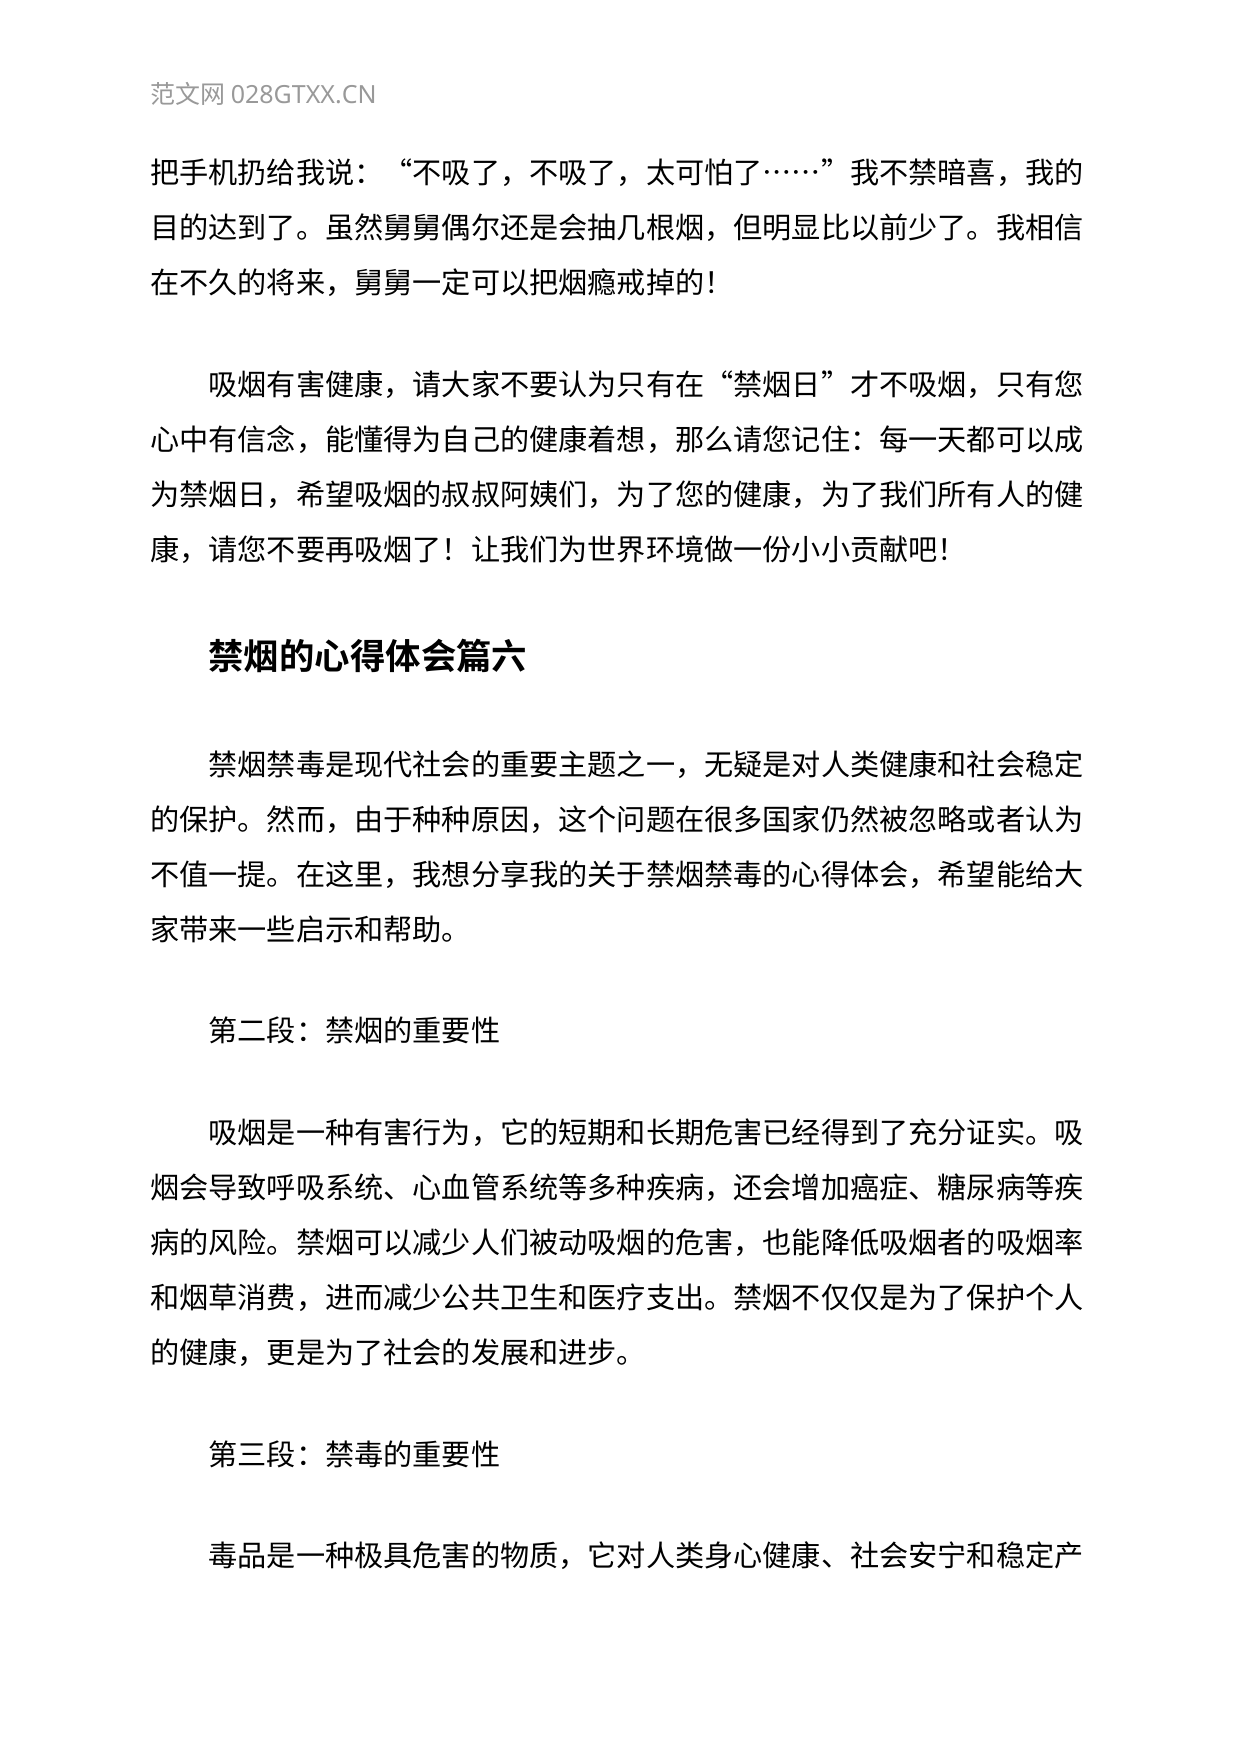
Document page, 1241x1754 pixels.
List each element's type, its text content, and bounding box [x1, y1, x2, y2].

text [150, 150, 1090, 302]
text 禁烟的心得体会篇六 [150, 628, 1090, 679]
text 吸烟是一种有害行为，它的短期和长期危害已经得到了充分证实。吸烟会导致呼吸系统、心血管系统等多种疾病，还会增加癌症、糖尿病等疾病的风险。禁烟可以减少人们被动吸烟的危害，也能降低吸烟者的吸烟率和烟草消费，进而减少公共卫生和医疗支出。禁烟不仅仅是为了保护个人的健康，更是为了社会的发展和进步。 [150, 1110, 1090, 1372]
text 第二段：禁烟的重要性 [150, 1008, 1090, 1050]
text 吸烟有害健康，请大家不要认为只有在“禁烟日”才不吸烟，只有您心中有信念，能懂得为自己的健康着想，那么请您记住：每一天都可以成为禁烟日，希望吸烟的叔叔阿姨们，为了您的健康，为了我们所有人的健康，请您不要再吸烟了！让我们为世界环境做一份小小贡献吧！ [150, 362, 1090, 568]
text 禁烟禁毒是现代社会的重要主题之一，无疑是对人类健康和社会稳定的保护。然而，由于种种原因，这个问题在很多国家仍然被忽略或者认为不值一提。在这里，我想分享我的关于禁烟禁毒的心得体会，希望能给大家带来一些启示和帮助。 [150, 741, 1090, 948]
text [150, 1533, 1090, 1575]
text 第三段：禁毒的重要性 [150, 1431, 1090, 1473]
